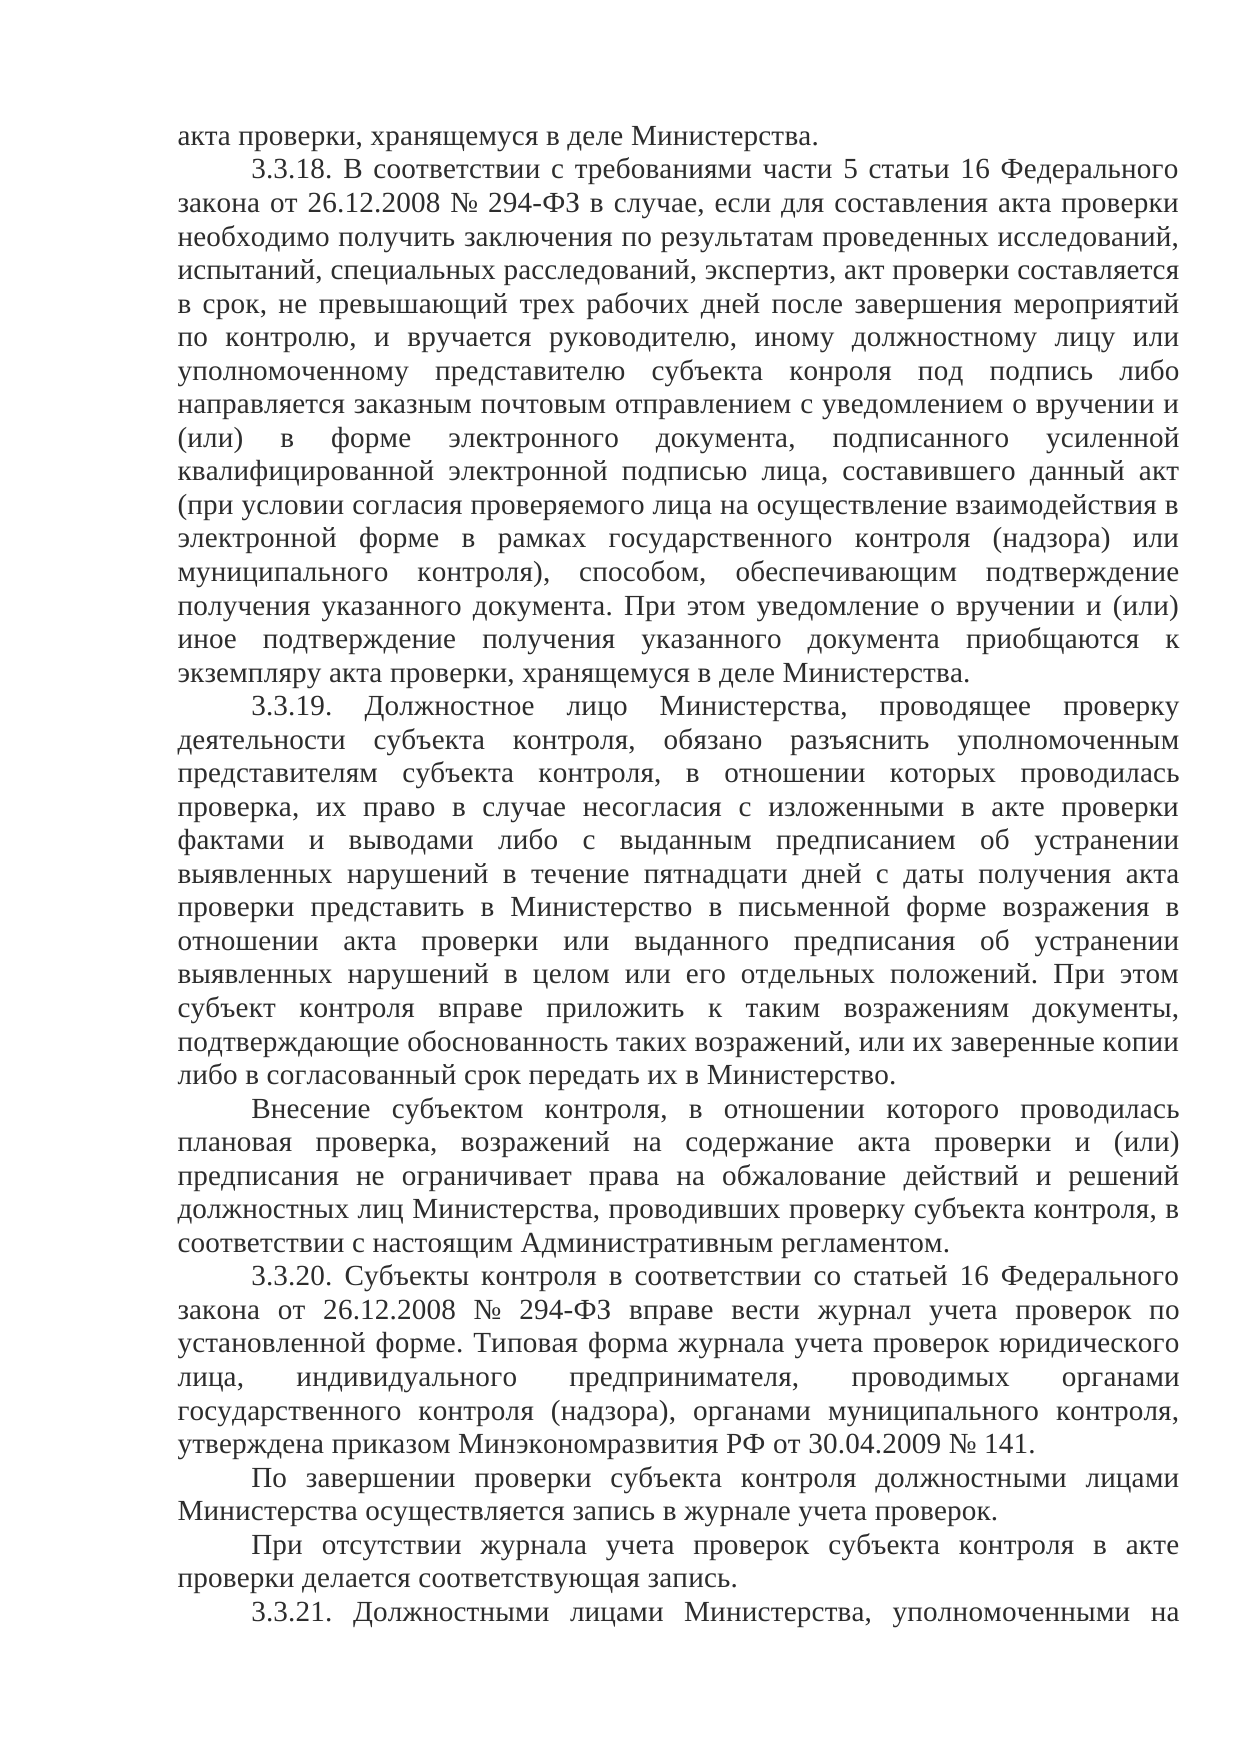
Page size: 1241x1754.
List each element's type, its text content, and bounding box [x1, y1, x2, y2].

text Внесение субъектом контроля, в отношении которого проводилась плановая проверка, возражений на содержание акта проверки и (или) предписания не ограничивает права на обжалование действий и решений должностных лиц Министерства, проводивших проверку субъекта контроля, в соответствии с настоящим Административным регламентом. [177, 1091, 1181, 1258]
text При отсутствии журнала учета проверок субъекта контроля в акте проверки делается соответствующая запись. [177, 1527, 1181, 1594]
text 3.3.19. Должностное лицо Министерства, проводящее проверку деятельности субъекта контроля, обязано разъяснить уполномоченным представителям субъекта контроля, в отношении которых проводилась проверка, их право в случае несогласия с изложенными в акте проверки фактами и выводами либо с выданным предписанием об устранении выявленных нарушений в течение пятнадцати дней с даты получения акта проверки представить в Министерство в письменной форме возражения в отношении акта проверки или выданного предписания об устранении выявленных нарушений в целом или его отдельных положений. При этом субъект контроля вправе приложить к таким возражениям документы, подтверждающие обоснованность таких возражений, или их заверенные копии либо в согласованный срок передать их в Министерство. [177, 688, 1181, 1091]
text 3.3.20. Субъекты контроля в соответствии со статьей 16 Федерального закона от 26.12.2008 № 294-ФЗ вправе вести журнал учета проверок по установленной форме. Типовая форма журнала учета проверок юридического лица, индивидуального предпринимателя, проводимых органами государственного контроля (надзора), органами муниципального контроля, утверждена приказом Минэкономразвития РФ от 30.04.2009 № 141. [177, 1258, 1181, 1460]
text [177, 1594, 1181, 1627]
text По завершении проверки субъекта контроля должностными лицами Министерства осуществляется запись в журнале учета проверок. [177, 1460, 1181, 1527]
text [177, 118, 1181, 152]
text 3.3.18. В соответствии с требованиями части 5 статьи 16 Федерального закона от 26.12.2008 № 294-ФЗ в случае, если для составления акта проверки необходимо получить заключения по результатам проведенных исследований, испытаний, специальных расследований, экспертиз, акт проверки составляется в срок, не превышающий трех рабочих дней после завершения мероприятий по контролю, и вручается руководителю, иному должностному лицу или уполномоченному представителю субъекта конроля под подпись либо направляется заказным почтовым отправлением с уведомлением о вручении и (или) в форме электронного документа, подписанного усиленной квалифицированной электронной подписью лица, составившего данный акт (при условии согласия проверяемого лица на осуществление взаимодействия в электронной форме в рамках государственного контроля (надзора) или муниципального контроля), способом, обеспечивающим подтверждение получения указанного документа. При этом уведомление о вручении и (или) иное подтверждение получения указанного документа приобщаются к экземпляру акта проверки, хранящемуся в деле Министерства. [177, 152, 1181, 688]
